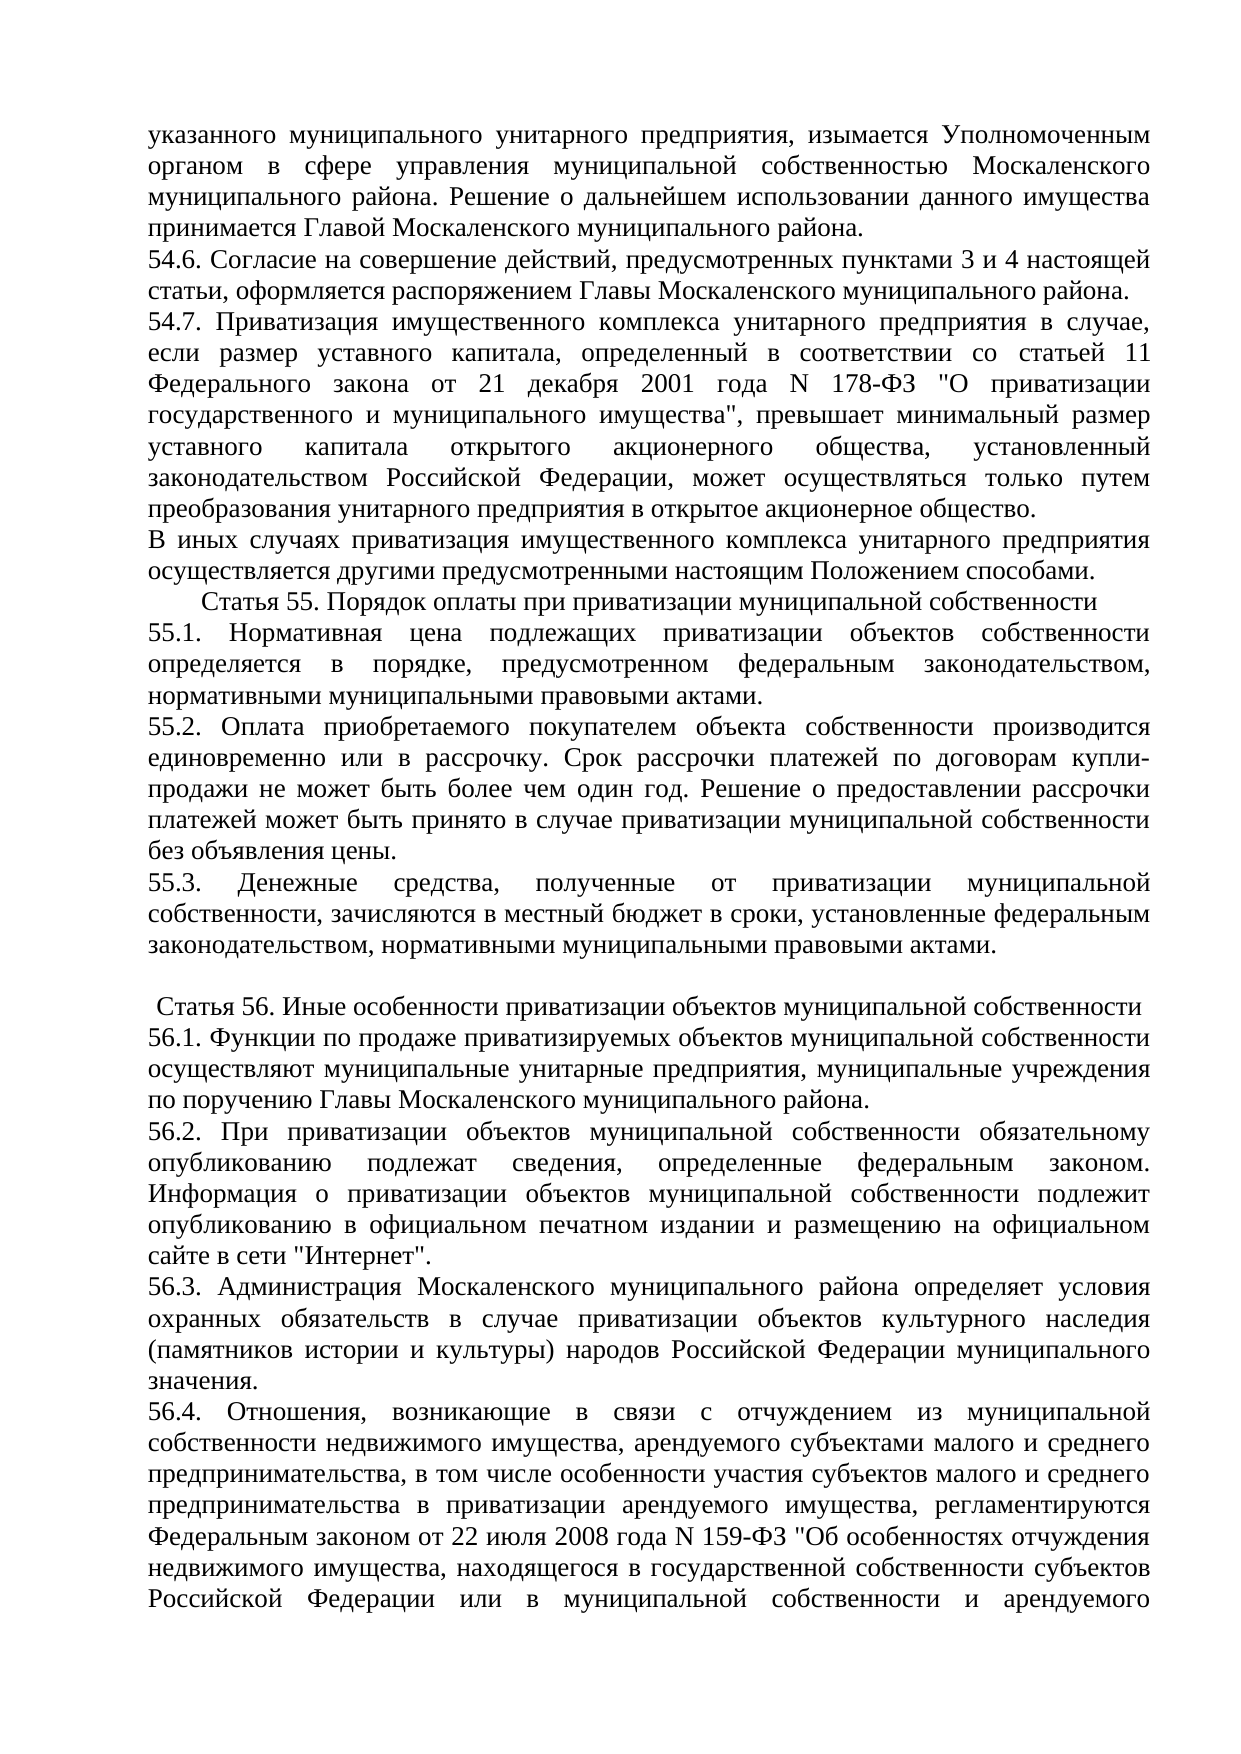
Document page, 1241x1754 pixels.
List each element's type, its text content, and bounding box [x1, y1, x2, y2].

text 55.3. Денежные средства, полученные от приватизации муниципальной собственности, зачисляются в местный бюджет в сроки, установленные федеральным законодательством, нормативными муниципальными правовыми актами. [148, 866, 1152, 959]
text 56.2. При приватизации объектов муниципальной собственности обязательному опубликованию подлежат сведения, определенные федеральным законом. Информация о приватизации объектов муниципальной собственности подлежит опубликованию в официальном печатном издании и размещению на официальном сайте в сети "Интернет". [148, 1115, 1152, 1271]
text 54.7. Приватизация имущественного комплекса унитарного предприятия в случае, если размер уставного капитала, определенный в соответствии со статьей 11 Федерального закона от 21 декабря 2001 года N 178-ФЗ "О приватизации государственного и муниципального имущества", превышает минимальный размер уставного капитала открытого акционерного общества, установленный законодательством Российской Федерации, может осуществляться только путем преобразования унитарного предприятия в открытое акционерное общество. [148, 305, 1152, 523]
text 55.2. Оплата приобретаемого покупателем объекта собственности производится единовременно или в рассрочку. Срок рассрочки платежей по договорам купли-продажи не может быть более чем один год. Решение о предоставлении рассрочки платежей может быть принято в случае приватизации муниципальной собственности без объявления цены. [148, 710, 1152, 866]
text Статья 55. Порядок оплаты при приватизации муниципальной собственности [148, 585, 1152, 616]
text В иных случаях приватизация имущественного комплекса унитарного предприятия осуществляется другими предусмотренными настоящим Положением способами. [148, 523, 1152, 585]
text 55.1. Нормативная цена подлежащих приватизации объектов собственности определяется в порядке, предусмотренном федеральным законодательством, нормативными муниципальными правовыми актами. [148, 616, 1152, 710]
text 56.1. Функции по продаже приватизируемых объектов муниципальной собственности осуществляют муниципальные унитарные предприятия, муниципальные учреждения по поручению Главы Москаленского муниципального района. [148, 1021, 1152, 1115]
text 54.6. Согласие на совершение действий, предусмотренных пунктами 3 и 4 настоящей статьи, оформляется распоряжением Главы Москаленского муниципального района. [148, 243, 1152, 305]
text 56.3. Администрация Москаленского муниципального района определяет условия охранных обязательств в случае приватизации объектов культурного наследия (памятников истории и культуры) народов Российской Федерации муниципального значения. [148, 1271, 1152, 1395]
text Статья 56. Иные особенности приватизации объектов муниципальной собственности [148, 990, 1152, 1021]
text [148, 1395, 1152, 1613]
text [148, 118, 1152, 243]
